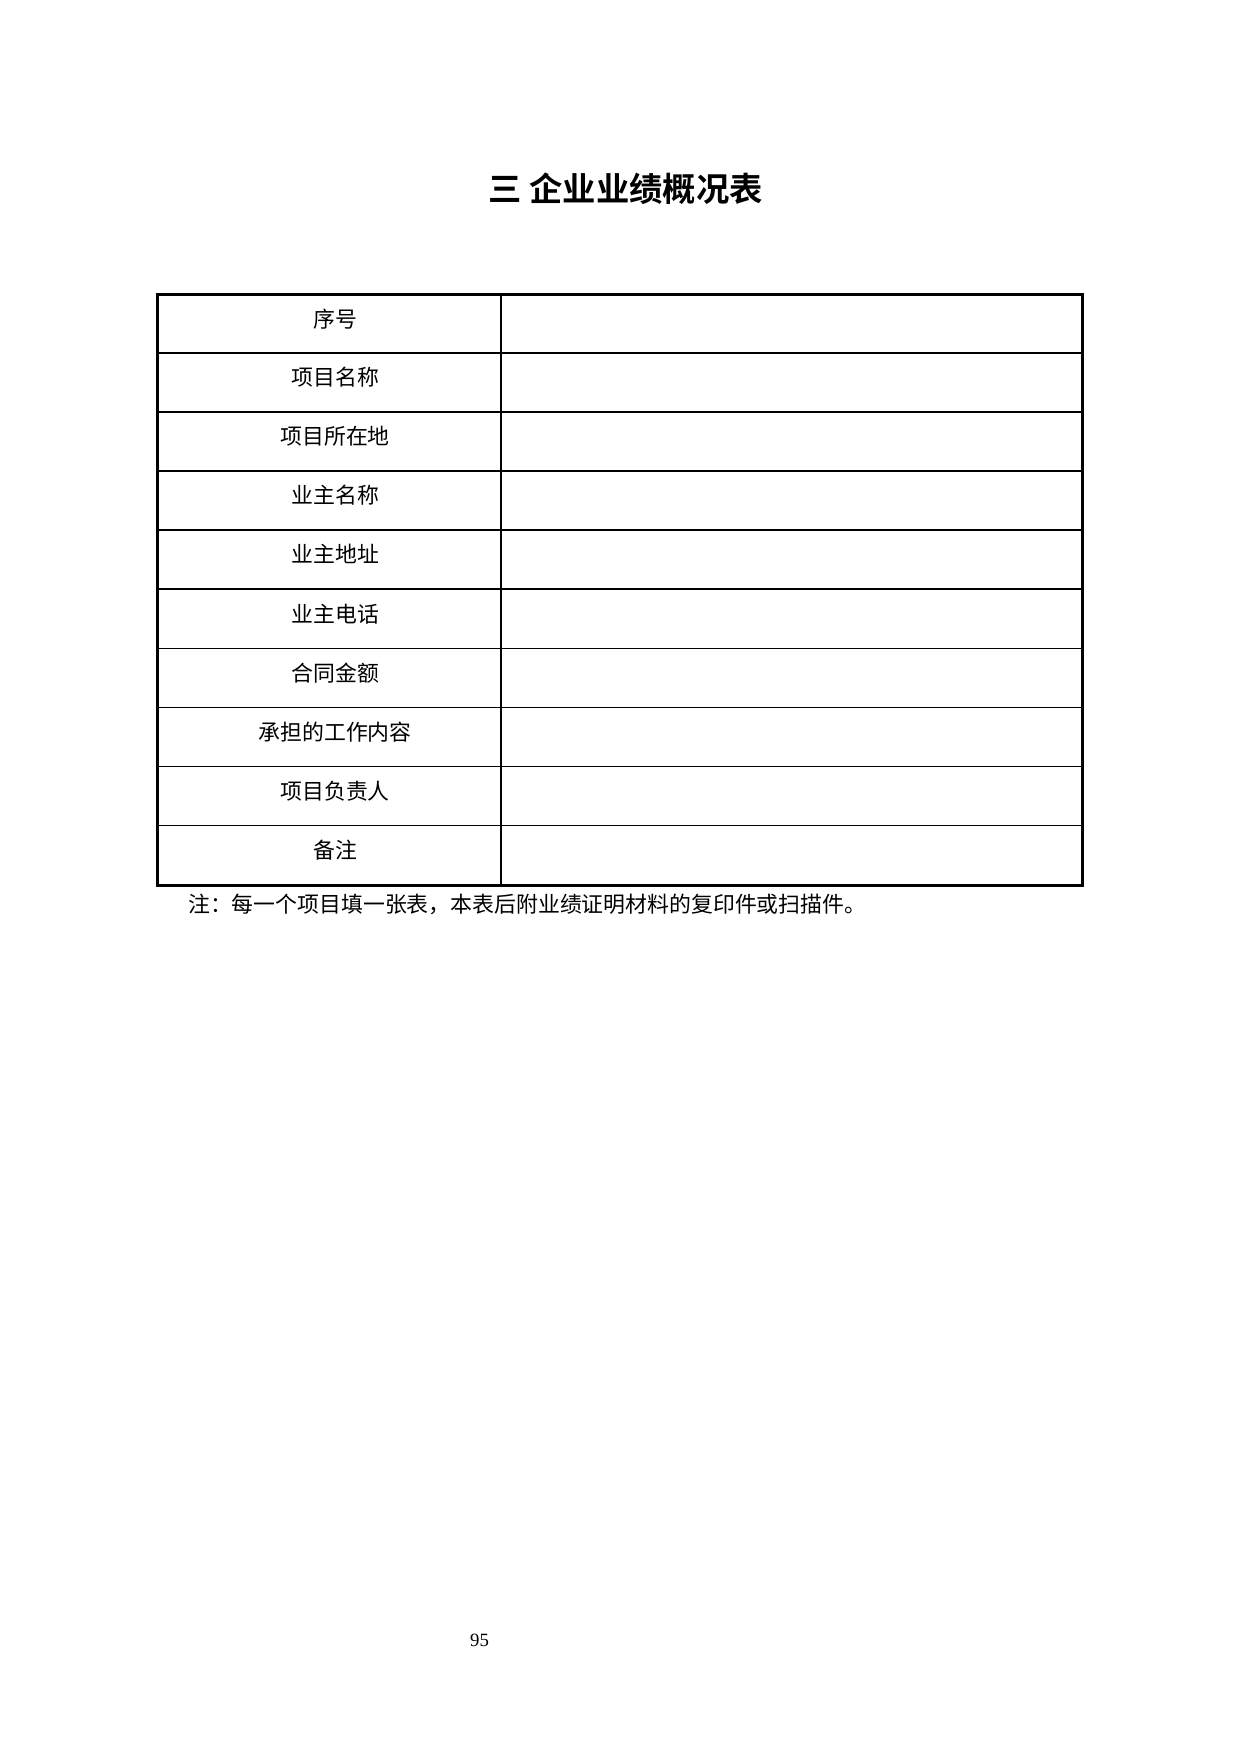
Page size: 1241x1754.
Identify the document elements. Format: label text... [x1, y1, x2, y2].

table_cell 业主电话 [159, 590, 500, 647]
table_cell [502, 354, 1081, 411]
table_header [502, 296, 1081, 352]
table_cell 备注 [159, 826, 500, 884]
table_cell [502, 413, 1081, 470]
table_cell 项目名称 [159, 354, 500, 411]
table_cell [502, 472, 1081, 529]
table_cell 业主名称 [159, 472, 500, 529]
table_cell [502, 826, 1081, 884]
subtitle 三 企业业绩概况表 [188, 153, 1063, 222]
table_cell 承担的工作内容 [159, 708, 500, 766]
table_cell [502, 531, 1081, 588]
table_header 序号 [159, 296, 500, 352]
table_cell 项目所在地 [159, 413, 500, 470]
text 注：每一个项目填一张表，本表后附业绩证明材料的复印件或扫描件。 [188, 887, 1063, 918]
table_cell [502, 708, 1081, 766]
table_cell 合同金额 [159, 649, 500, 706]
table_cell [502, 767, 1081, 824]
table_cell 项目负责人 [159, 767, 500, 824]
table_cell 业主地址 [159, 531, 500, 588]
table_cell [502, 649, 1081, 706]
table_cell [502, 590, 1081, 647]
